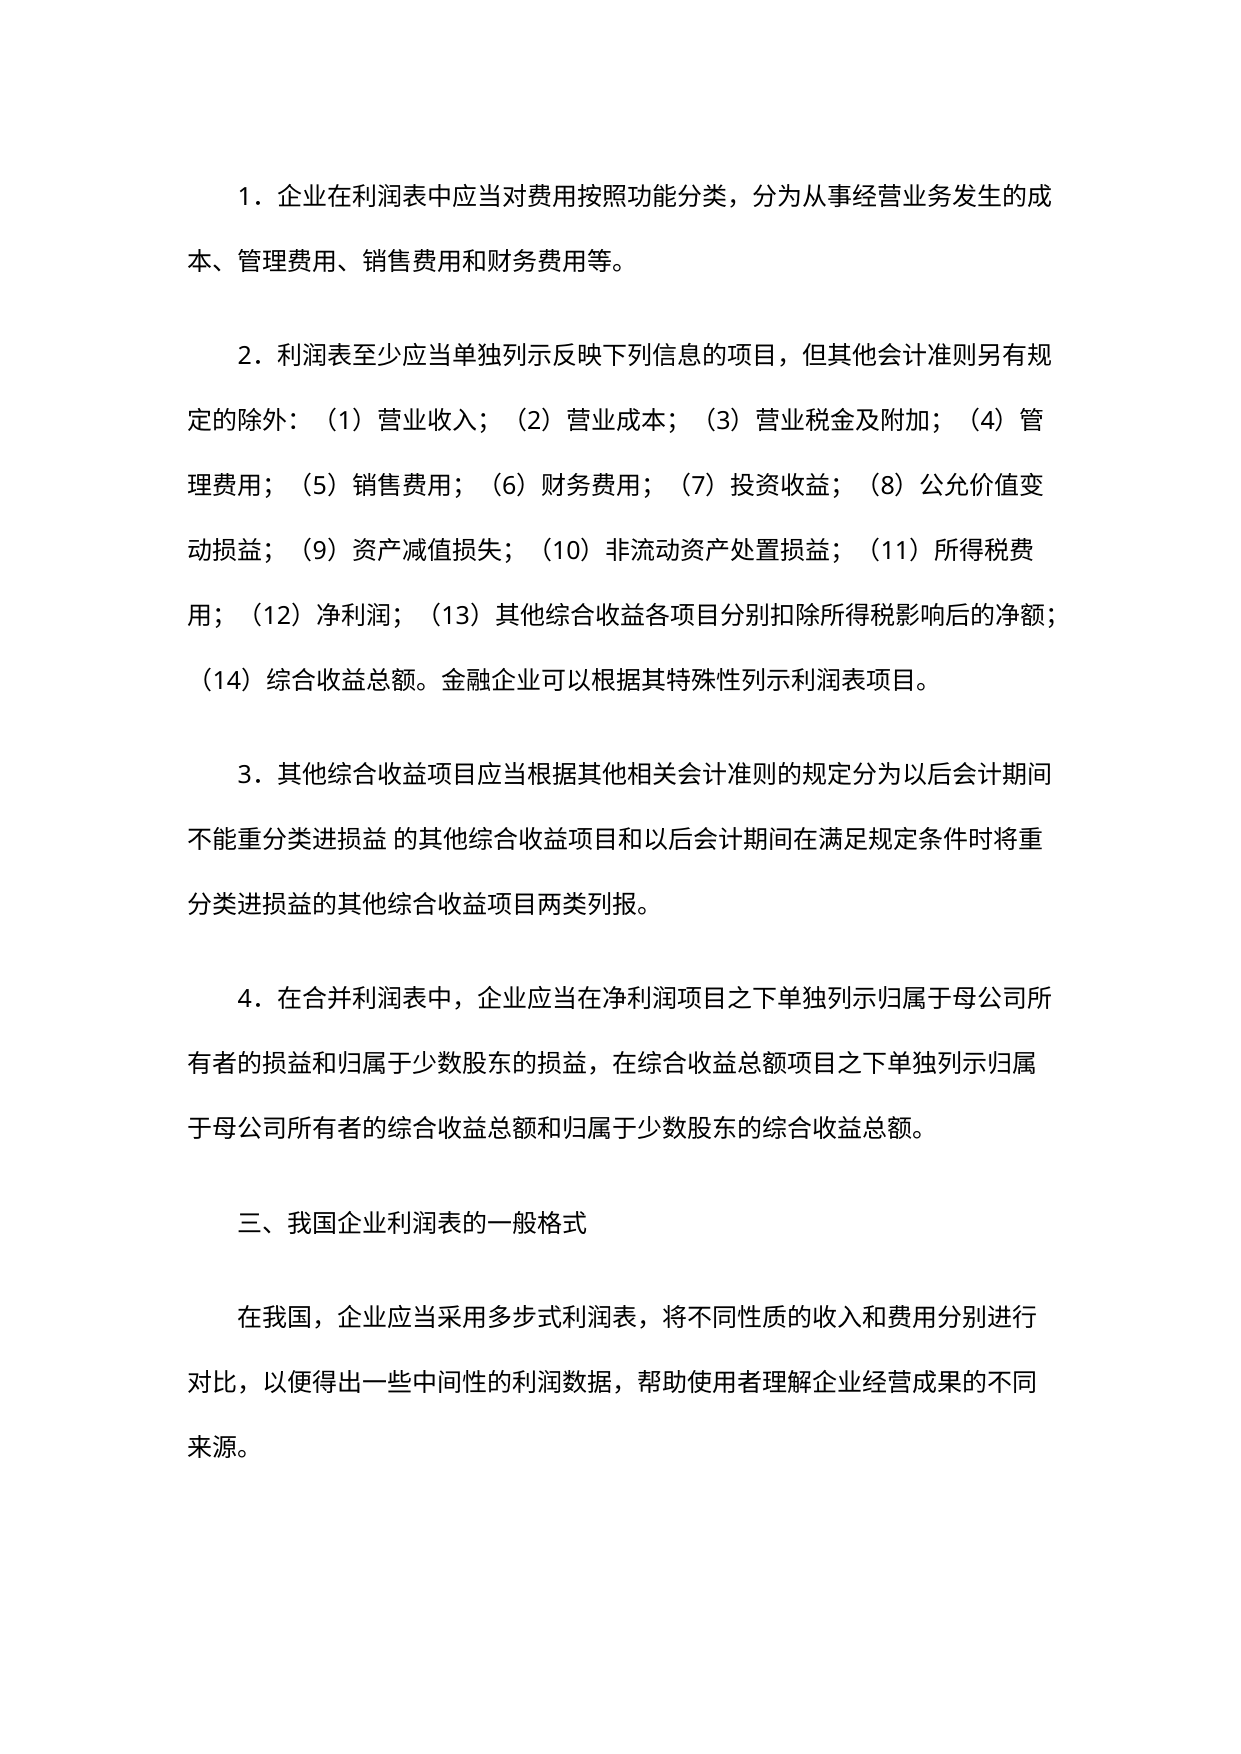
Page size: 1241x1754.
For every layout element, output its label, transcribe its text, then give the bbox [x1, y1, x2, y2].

text 在我国，企业应当采用多步式利润表，将不同性质的收入和费用分别进行对比，以便得出一些中间性的利润数据，帮助使用者理解企业经营成果的不同来源。 [187, 1283, 1053, 1478]
text 1．企业在利润表中应当对费用按照功能分类，分为从事经营业务发生的成本、管理费用、销售费用和财务费用等。 [187, 162, 1053, 292]
text 2．利润表至少应当单独列示反映下列信息的项目，但其他会计准则另有规定的除外：（1）营业收入；（2）营业成本；（3）营业税金及附加；（4）管理费用；（5）销售费用；（6）财务费用；（7）投资收益；（8）公允价值变动损益；（9）资产减值损失；（10）非流动资产处置损益；（11）所得税费用；（12）净利润；（13）其他综合收益各项目分别扣除所得税影响后的净额；（14）综合收益总额。金融企业可以根据其特殊性列示利润表项目。 [187, 321, 1053, 711]
text 3．其他综合收益项目应当根据其他相关会计准则的规定分为以后会计期间不能重分类进损益 的其他综合收益项目和以后会计期间在满足规定条件时将重分类进损益的其他综合收益项目两类列报。 [187, 740, 1053, 935]
text 三、我国企业利润表的一般格式 [187, 1189, 1053, 1254]
text 4．在合并利润表中，企业应当在净利润项目之下单独列示归属于母公司所有者的损益和归属于少数股东的损益，在综合收益总额项目之下单独列示归属于母公司所有者的综合收益总额和归属于少数股东的综合收益总额。 [187, 964, 1053, 1159]
